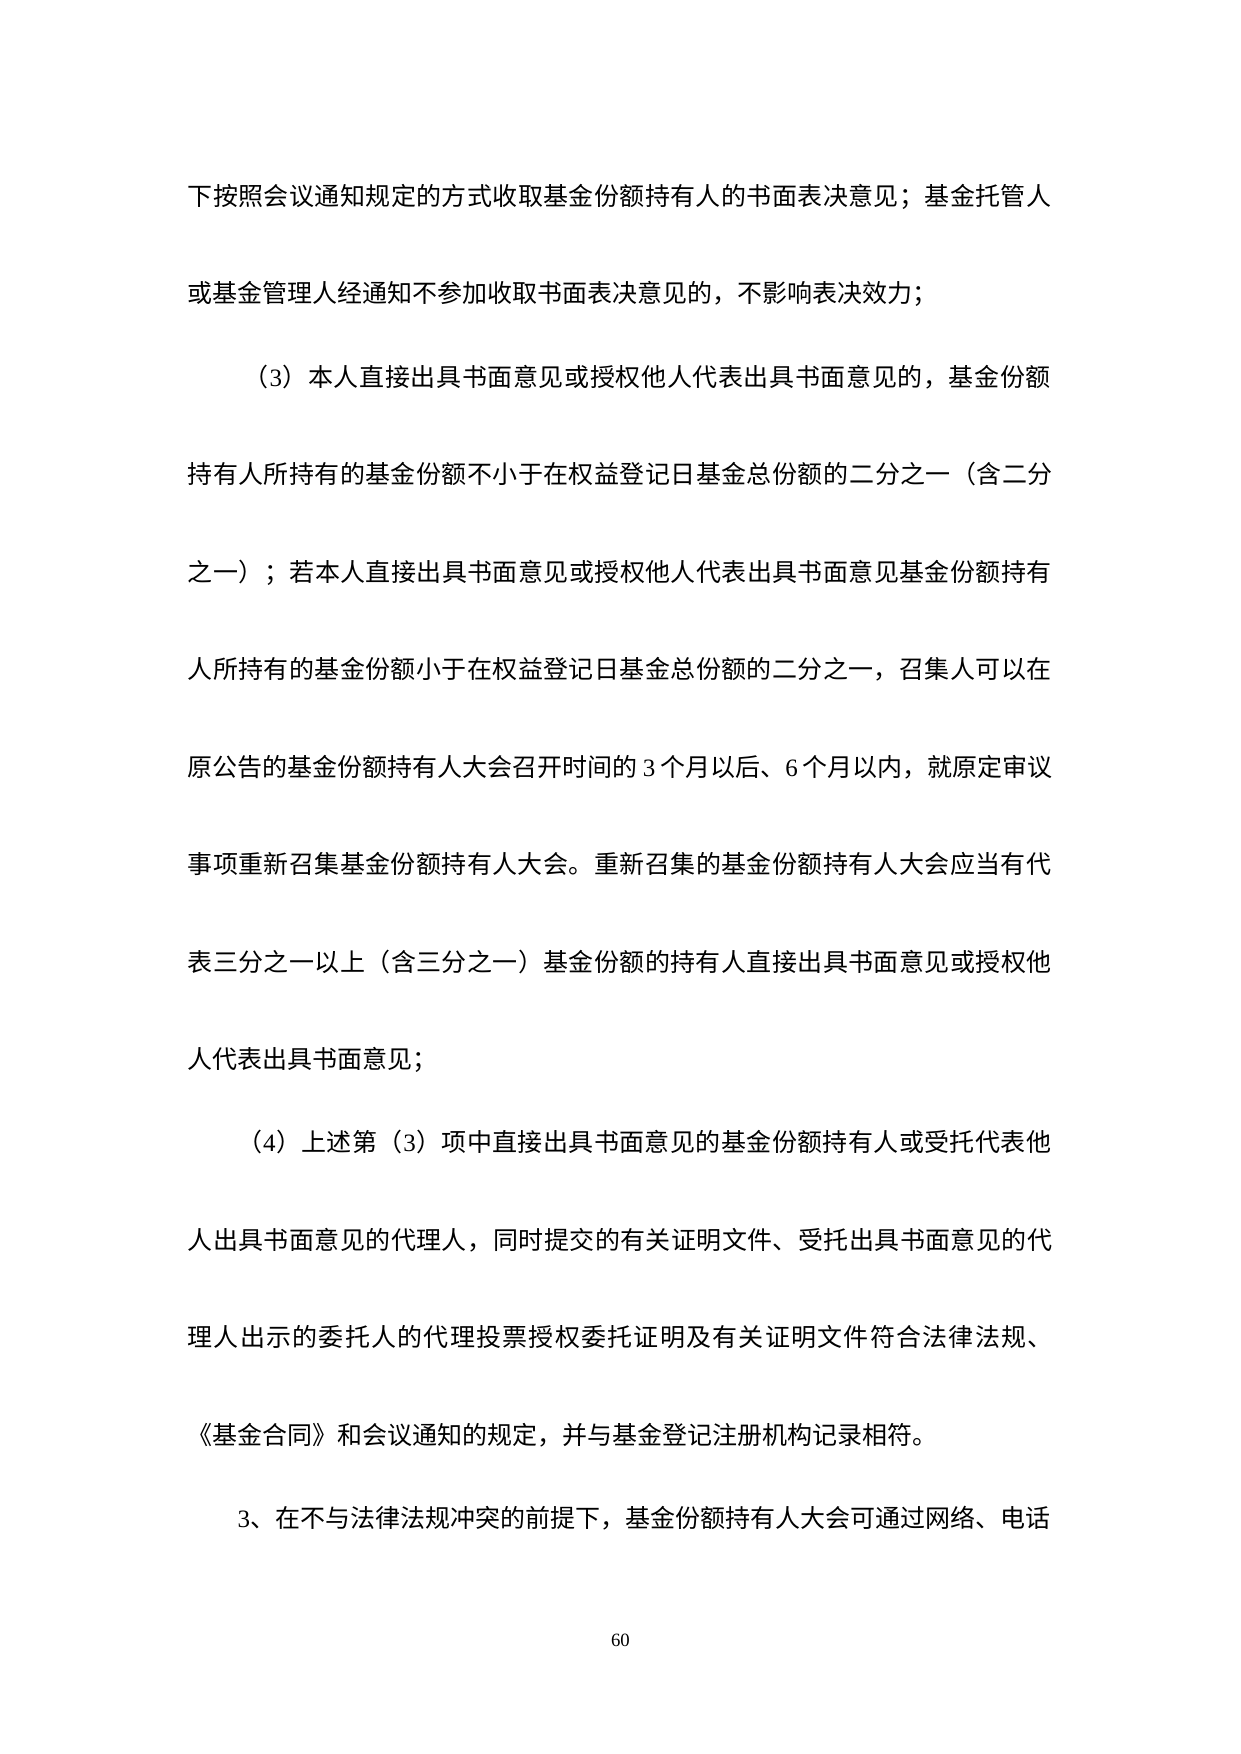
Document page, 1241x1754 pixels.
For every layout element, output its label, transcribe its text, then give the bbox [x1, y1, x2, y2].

text （4）上述第（3）项中直接出具书面意见的基金份额持有人或受托代表他人出具书面意见的代理人，同时提交的有关证明文件、受托出具书面意见的代理人出示的委托人的代理投票授权委托证明及有关证明文件符合法律法规、《基金合同》和会议通知的规定，并与基金登记注册机构记录相符。 [187, 1108, 1053, 1466]
text （3）本人直接出具书面意见或授权他人代表出具书面意见的，基金份额持有人所持有的基金份额不小于在权益登记日基金总份额的二分之一（含二分之一）；若本人直接出具书面意见或授权他人代表出具书面意见基金份额持有人所持有的基金份额小于在权益登记日基金总份额的二分之一，召集人可以在原公告的基金份额持有人大会召开时间的3个月以后、6个月以内，就原定审议事项重新召集基金份额持有人大会。重新召集的基金份额持有人大会应当有代表三分之一以上（含三分之一）基金份额的持有人直接出具书面意见或授权他人代表出具书面意见； [187, 343, 1053, 1090]
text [187, 1484, 1053, 1549]
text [187, 162, 1053, 324]
